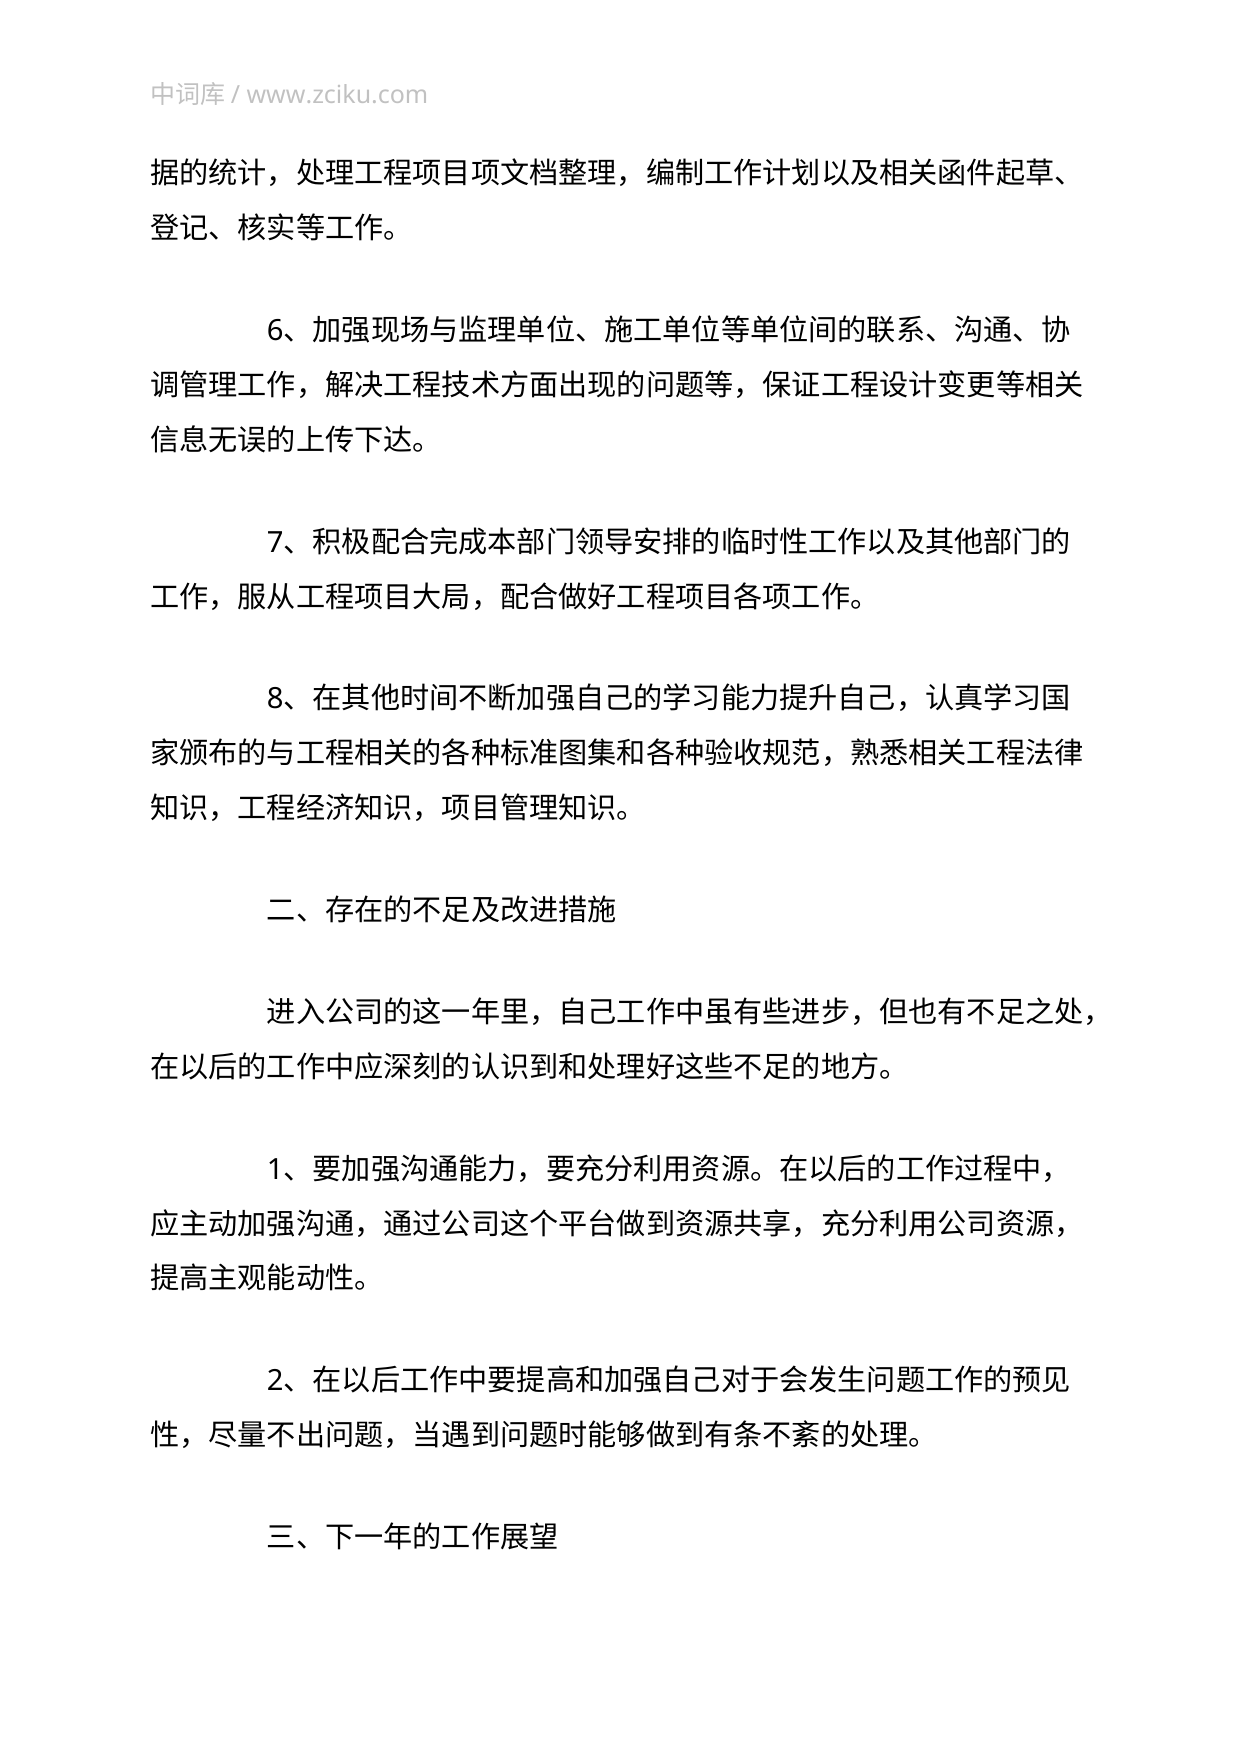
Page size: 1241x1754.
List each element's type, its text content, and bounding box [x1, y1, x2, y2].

text 8、在其他时间不断加强自己的学习能力提升自己，认真学习国家颁布的与工程相关的各种标准图集和各种验收规范，熟悉相关工程法律知识，工程经济知识，项目管理知识。 [150, 675, 1090, 827]
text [150, 150, 1090, 247]
text 三、下一年的工作展望 [150, 1514, 1090, 1556]
text 进入公司的这一年里，自己工作中虽有些进步，但也有不足之处，在以后的工作中应深刻的认识到和处理好这些不足的地方。 [150, 988, 1090, 1086]
text 7、积极配合完成本部门领导安排的临时性工作以及其他部门的工作，服从工程项目大局，配合做好工程项目各项工作。 [150, 518, 1090, 616]
text 6、加强现场与监理单位、施工单位等单位间的联系、沟通、协调管理工作，解决工程技术方面出现的问题等，保证工程设计变更等相关信息无误的上传下达。 [150, 307, 1090, 459]
text 2、在以后工作中要提高和加强自己对于会发生问题工作的预见性，尽量不出问题，当遇到问题时能够做到有条不紊的处理。 [150, 1357, 1090, 1454]
text 1、要加强沟通能力，要充分利用资源。在以后的工作过程中，应主动加强沟通，通过公司这个平台做到资源共享，充分利用公司资源，提高主观能动性。 [150, 1145, 1090, 1297]
text 二、存在的不足及改进措施 [150, 887, 1090, 929]
